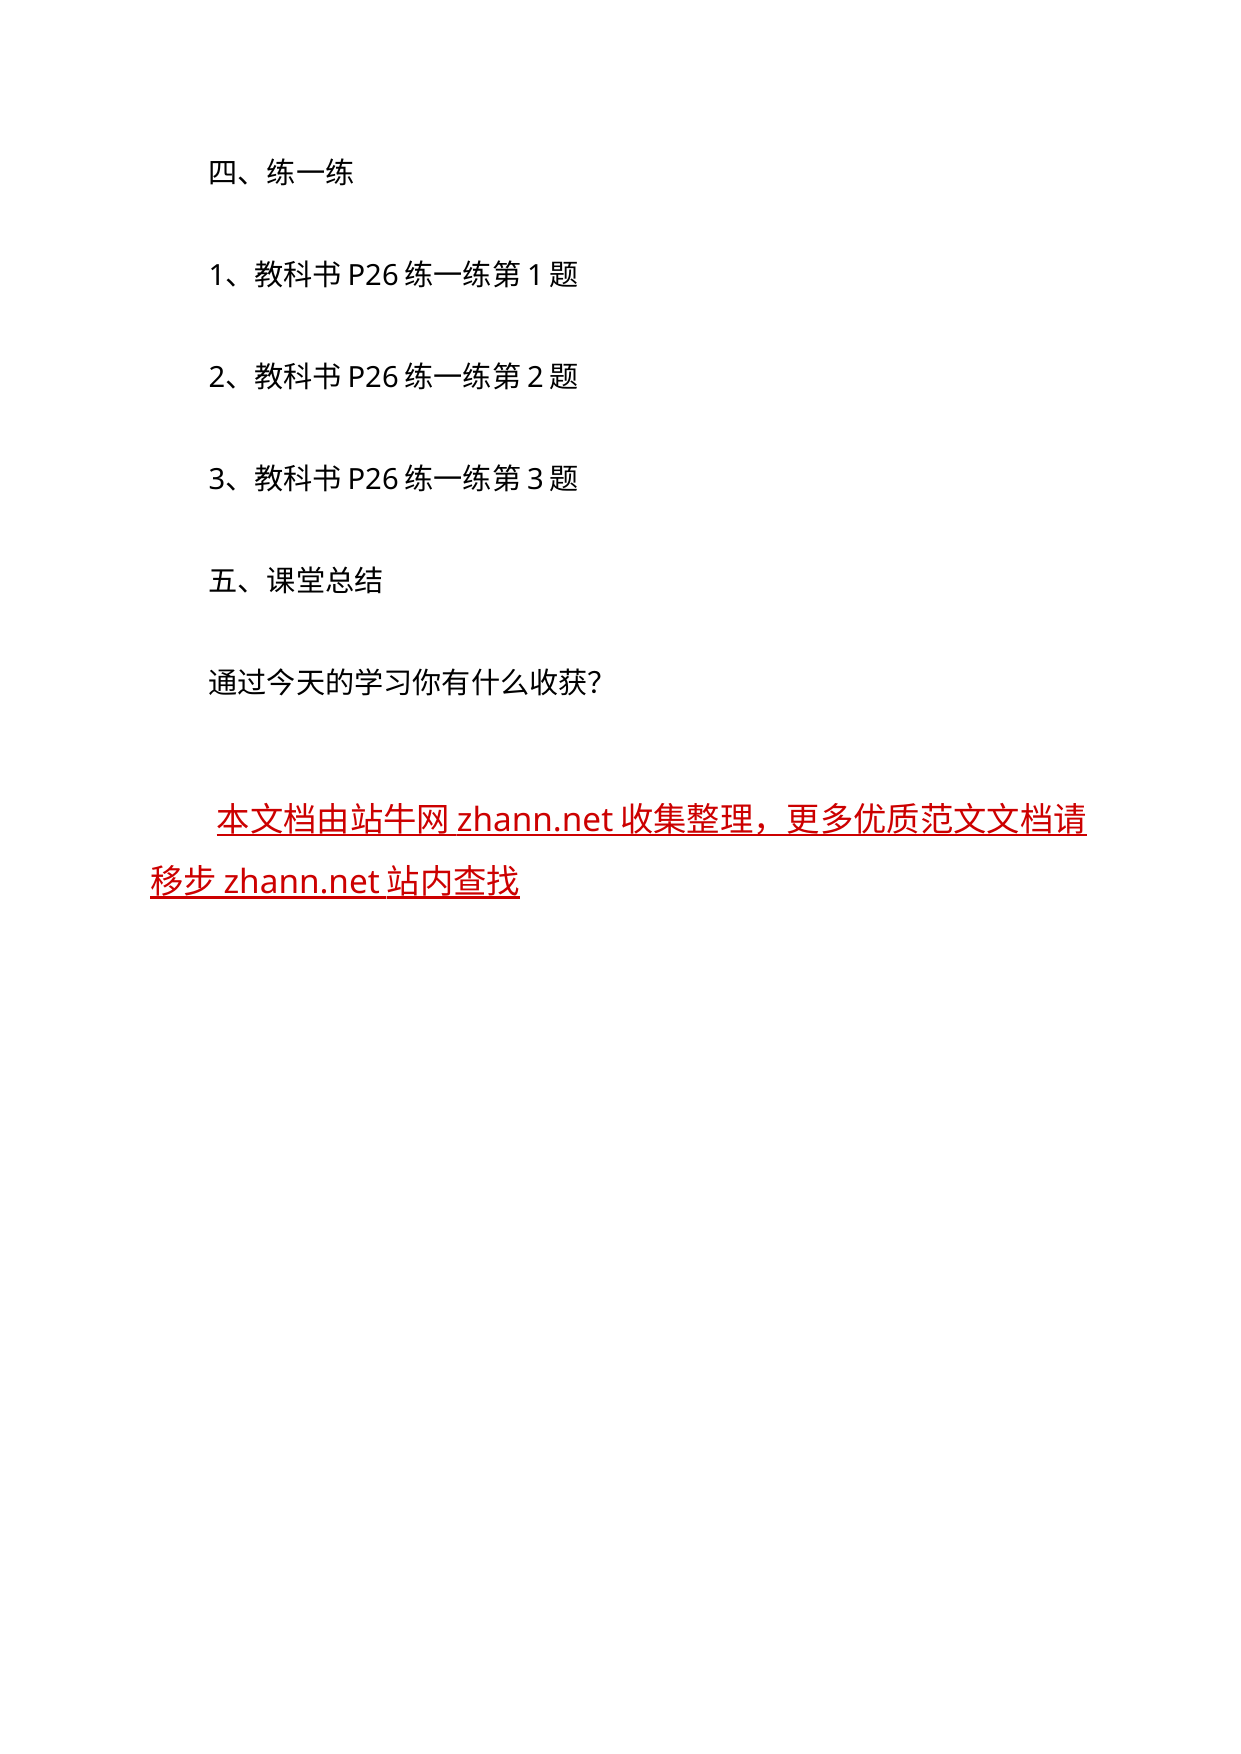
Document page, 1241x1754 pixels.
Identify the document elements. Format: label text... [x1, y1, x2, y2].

text 五、课堂总结 [150, 558, 1090, 600]
text 1、教科书P26练一练第1题 [150, 252, 1090, 294]
text 本文档由站牛网zhann.net收集整理，更多优质范文文档请移步zhann.net站内查找 [150, 792, 1090, 904]
text 2、教科书P26练一练第2题 [150, 354, 1090, 396]
text 通过今天的学习你有什么收获？ [150, 659, 1090, 702]
text 四、练一练 [150, 150, 1090, 192]
text 3、教科书P26练一练第3题 [150, 456, 1090, 498]
